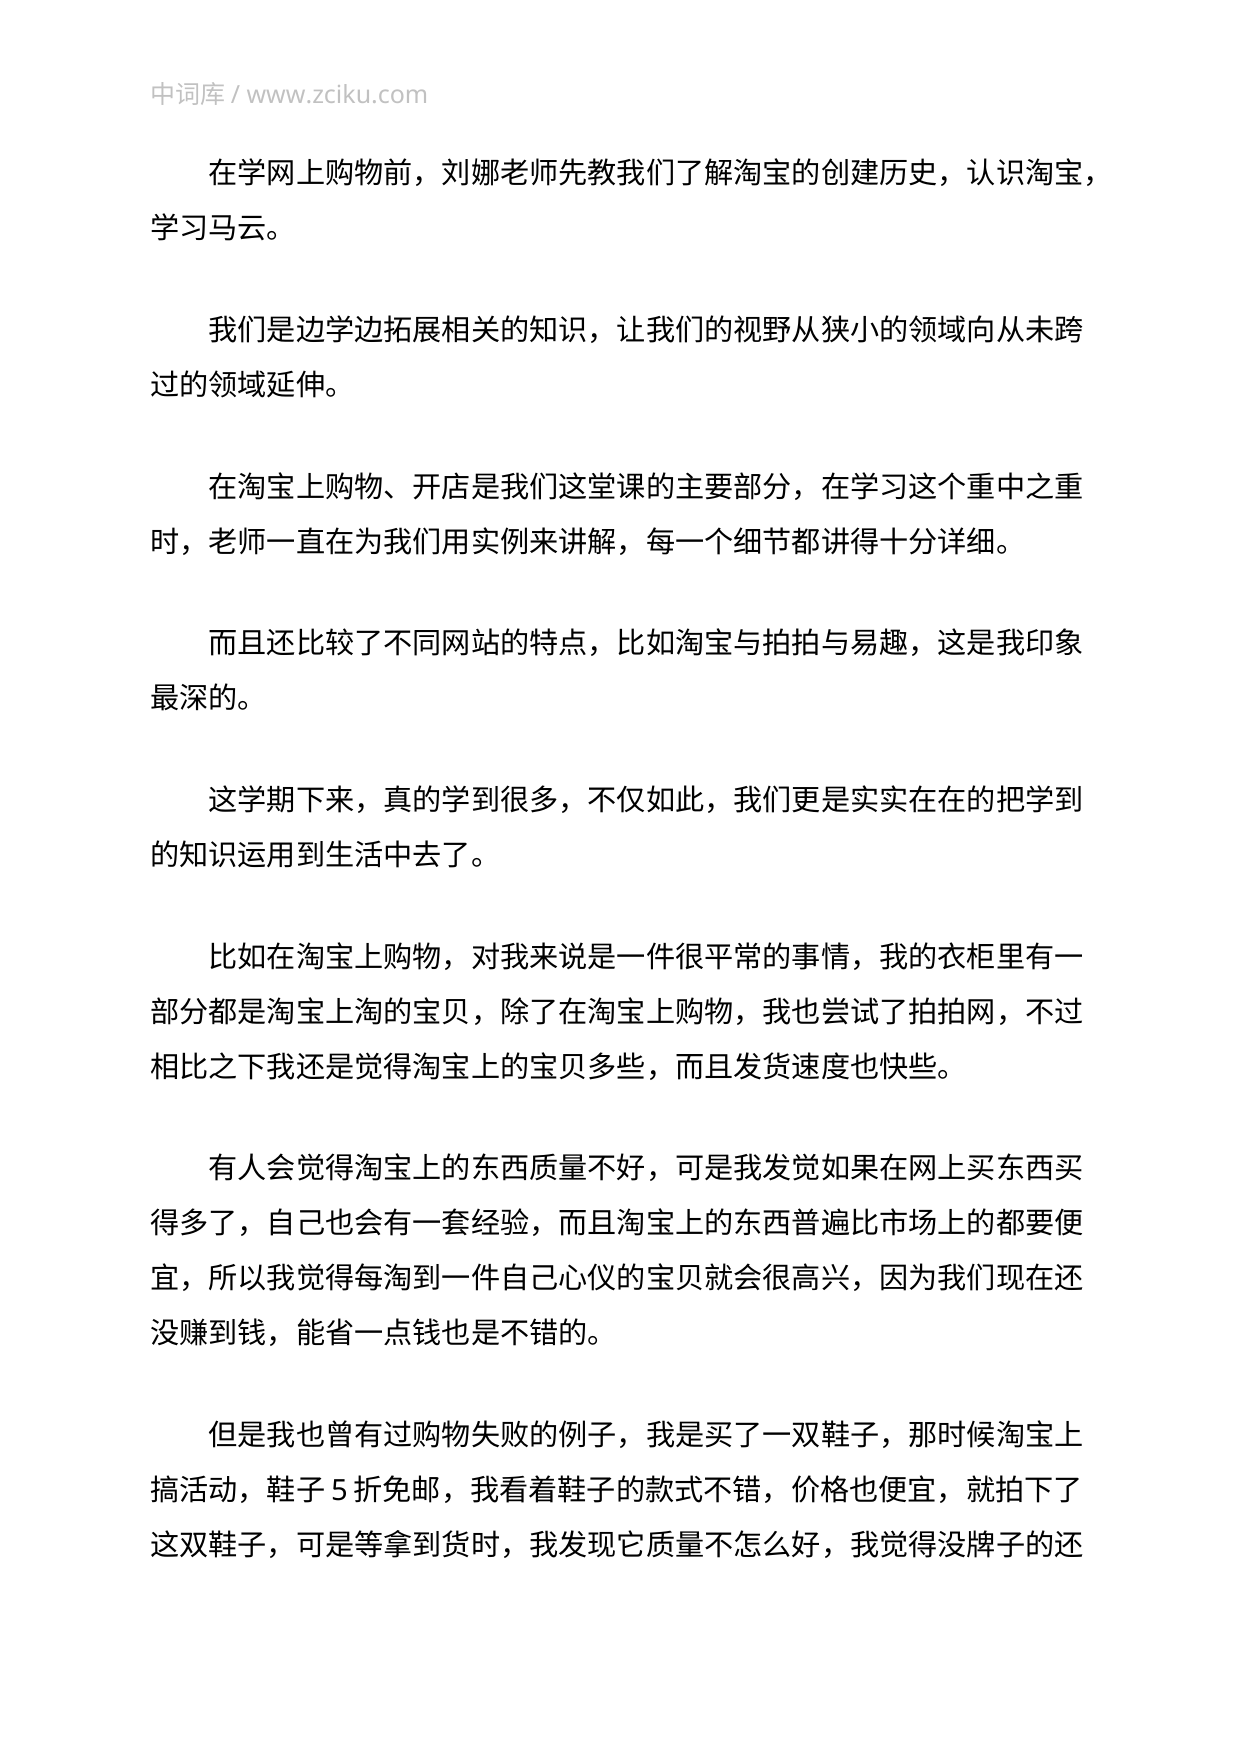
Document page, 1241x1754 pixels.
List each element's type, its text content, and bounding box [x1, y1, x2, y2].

text 比如在淘宝上购物，对我来说是一件很平常的事情，我的衣柜里有一部分都是淘宝上淘的宝贝，除了在淘宝上购物，我也尝试了拍拍网，不过相比之下我还是觉得淘宝上的宝贝多些，而且发货速度也快些。 [150, 933, 1090, 1085]
text 而且还比较了不同网站的特点，比如淘宝与拍拍与易趣，这是我印象最深的。 [150, 620, 1090, 717]
text 这学期下来，真的学到很多，不仅如此，我们更是实实在在的把学到的知识运用到生活中去了。 [150, 777, 1090, 874]
text 在学网上购物前，刘娜老师先教我们了解淘宝的创建历史，认识淘宝，学习马云。 [150, 150, 1090, 247]
text 我们是边学边拓展相关的知识，让我们的视野从狭小的领域向从未跨过的领域延伸。 [150, 307, 1090, 404]
text 有人会觉得淘宝上的东西质量不好，可是我发觉如果在网上买东西买得多了，自己也会有一套经验，而且淘宝上的东西普遍比市场上的都要便宜，所以我觉得每淘到一件自己心仪的宝贝就会很高兴，因为我们现在还没赚到钱，能省一点钱也是不错的。 [150, 1145, 1090, 1352]
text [150, 1411, 1090, 1563]
text 在淘宝上购物、开店是我们这堂课的主要部分，在学习这个重中之重时，老师一直在为我们用实例来讲解，每一个细节都讲得十分详细。 [150, 463, 1090, 561]
